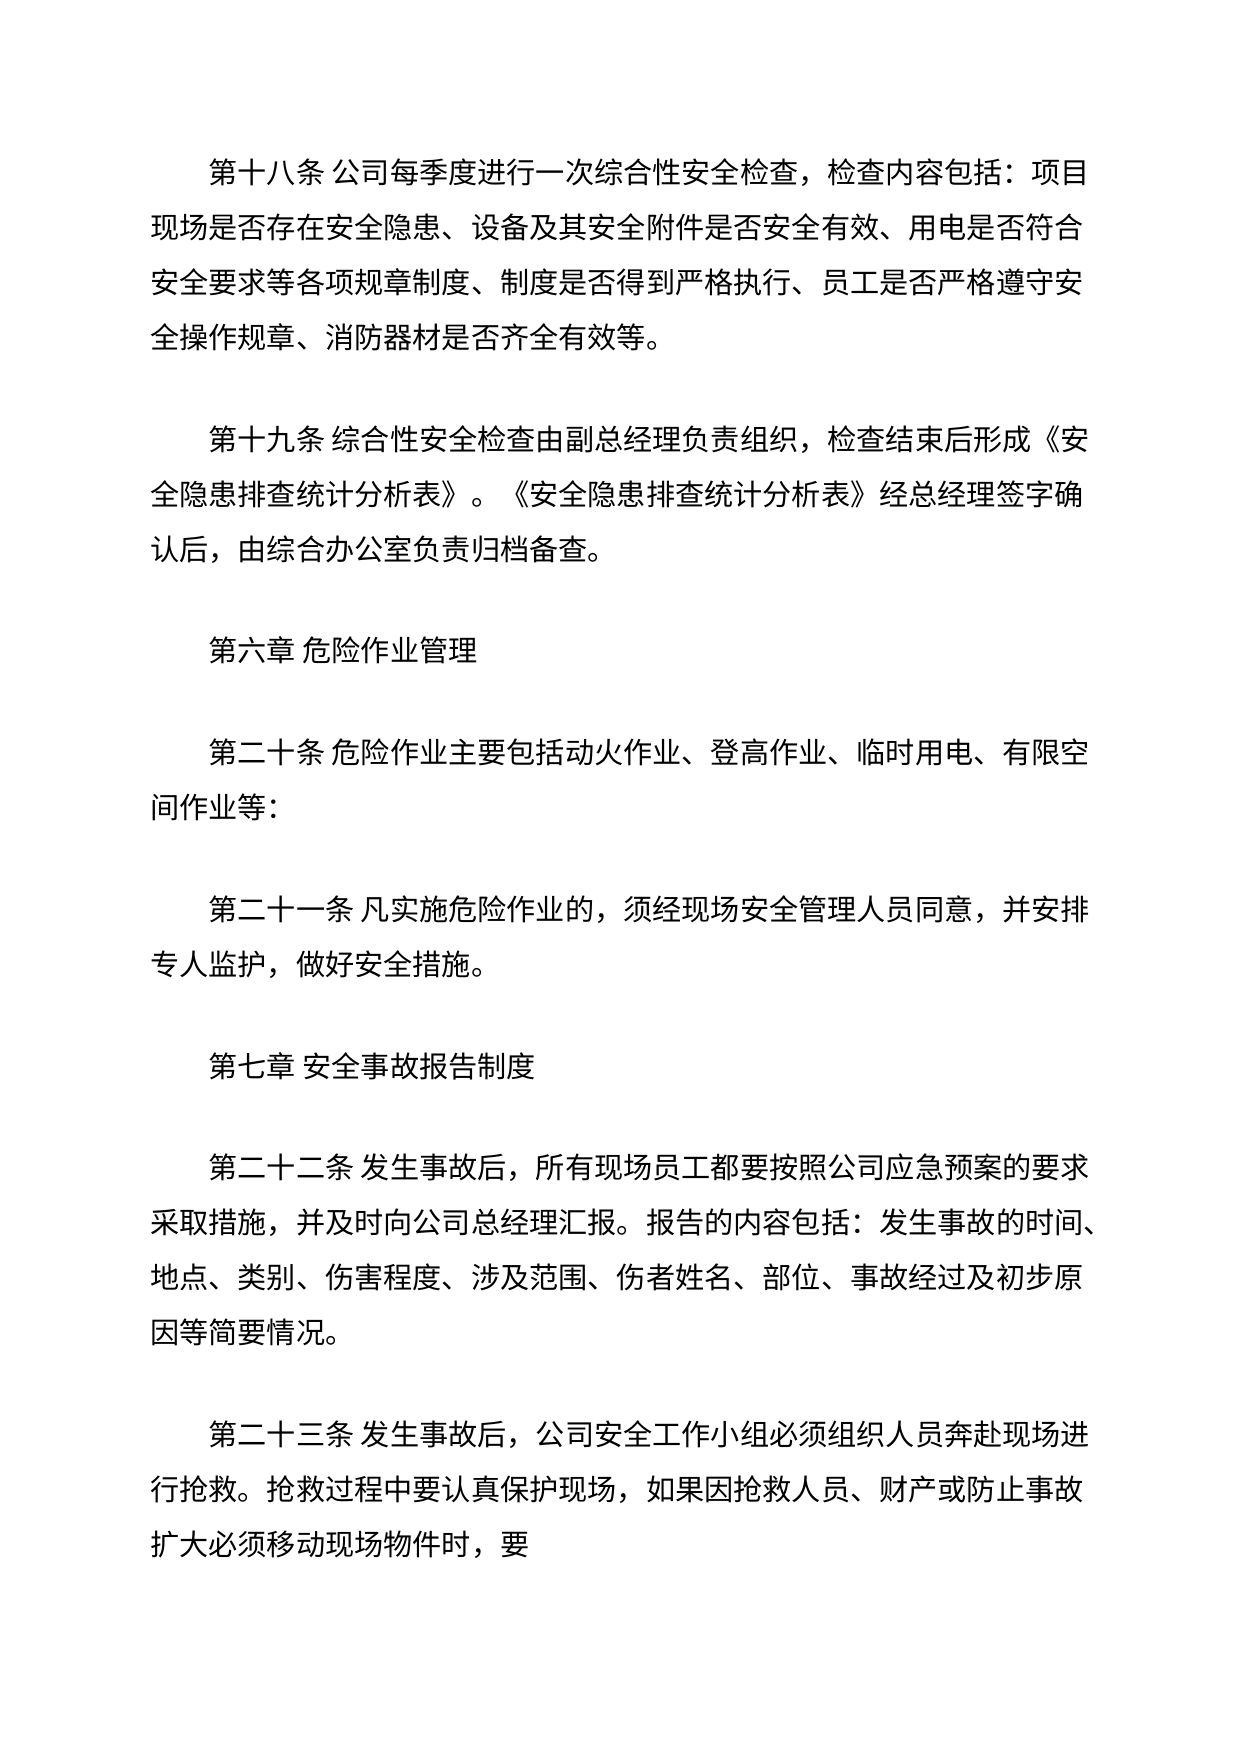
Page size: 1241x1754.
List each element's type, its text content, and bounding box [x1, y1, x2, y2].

text 第二十一条 凡实施危险作业的，须经现场安全管理人员同意，并安排专人监护，做好安全措施。 [150, 886, 1090, 984]
text 第二十二条 发生事故后，所有现场员工都要按照公司应急预案的要求采取措施，并及时向公司总经理汇报。报告的内容包括：发生事故的时间、地点、类别、伤害程度、涉及范围、伤者姓名、部位、事故经过及初步原因等简要情况。 [150, 1145, 1090, 1352]
text 第六章 危险作业管理 [150, 628, 1090, 670]
text 第十八条 公司每季度进行一次综合性安全检查，检查内容包括：项目现场是否存在安全隐患、设备及其安全附件是否安全有效、用电是否符合安全要求等各项规章制度、制度是否得到严格执行、员工是否严格遵守安全操作规章、消防器材是否齐全有效等。 [150, 150, 1090, 357]
text 第十九条 综合性安全检查由副总经理负责组织，检查结束后形成《安全隐患排查统计分析表》。《安全隐患排查统计分析表》经总经理签字确认后，由综合办公室负责归档备查。 [150, 416, 1090, 568]
text 第七章 安全事故报告制度 [150, 1043, 1090, 1085]
text 第二十条 危险作业主要包括动火作业、登高作业、临时用电、有限空间作业等： [150, 730, 1090, 827]
text 第二十三条 发生事故后，公司安全工作小组必须组织人员奔赴现场进行抢救。抢救过程中要认真保护现场，如果因抢救人员、财产或防止事故扩大必须移动现场物件时，要 [150, 1411, 1090, 1563]
